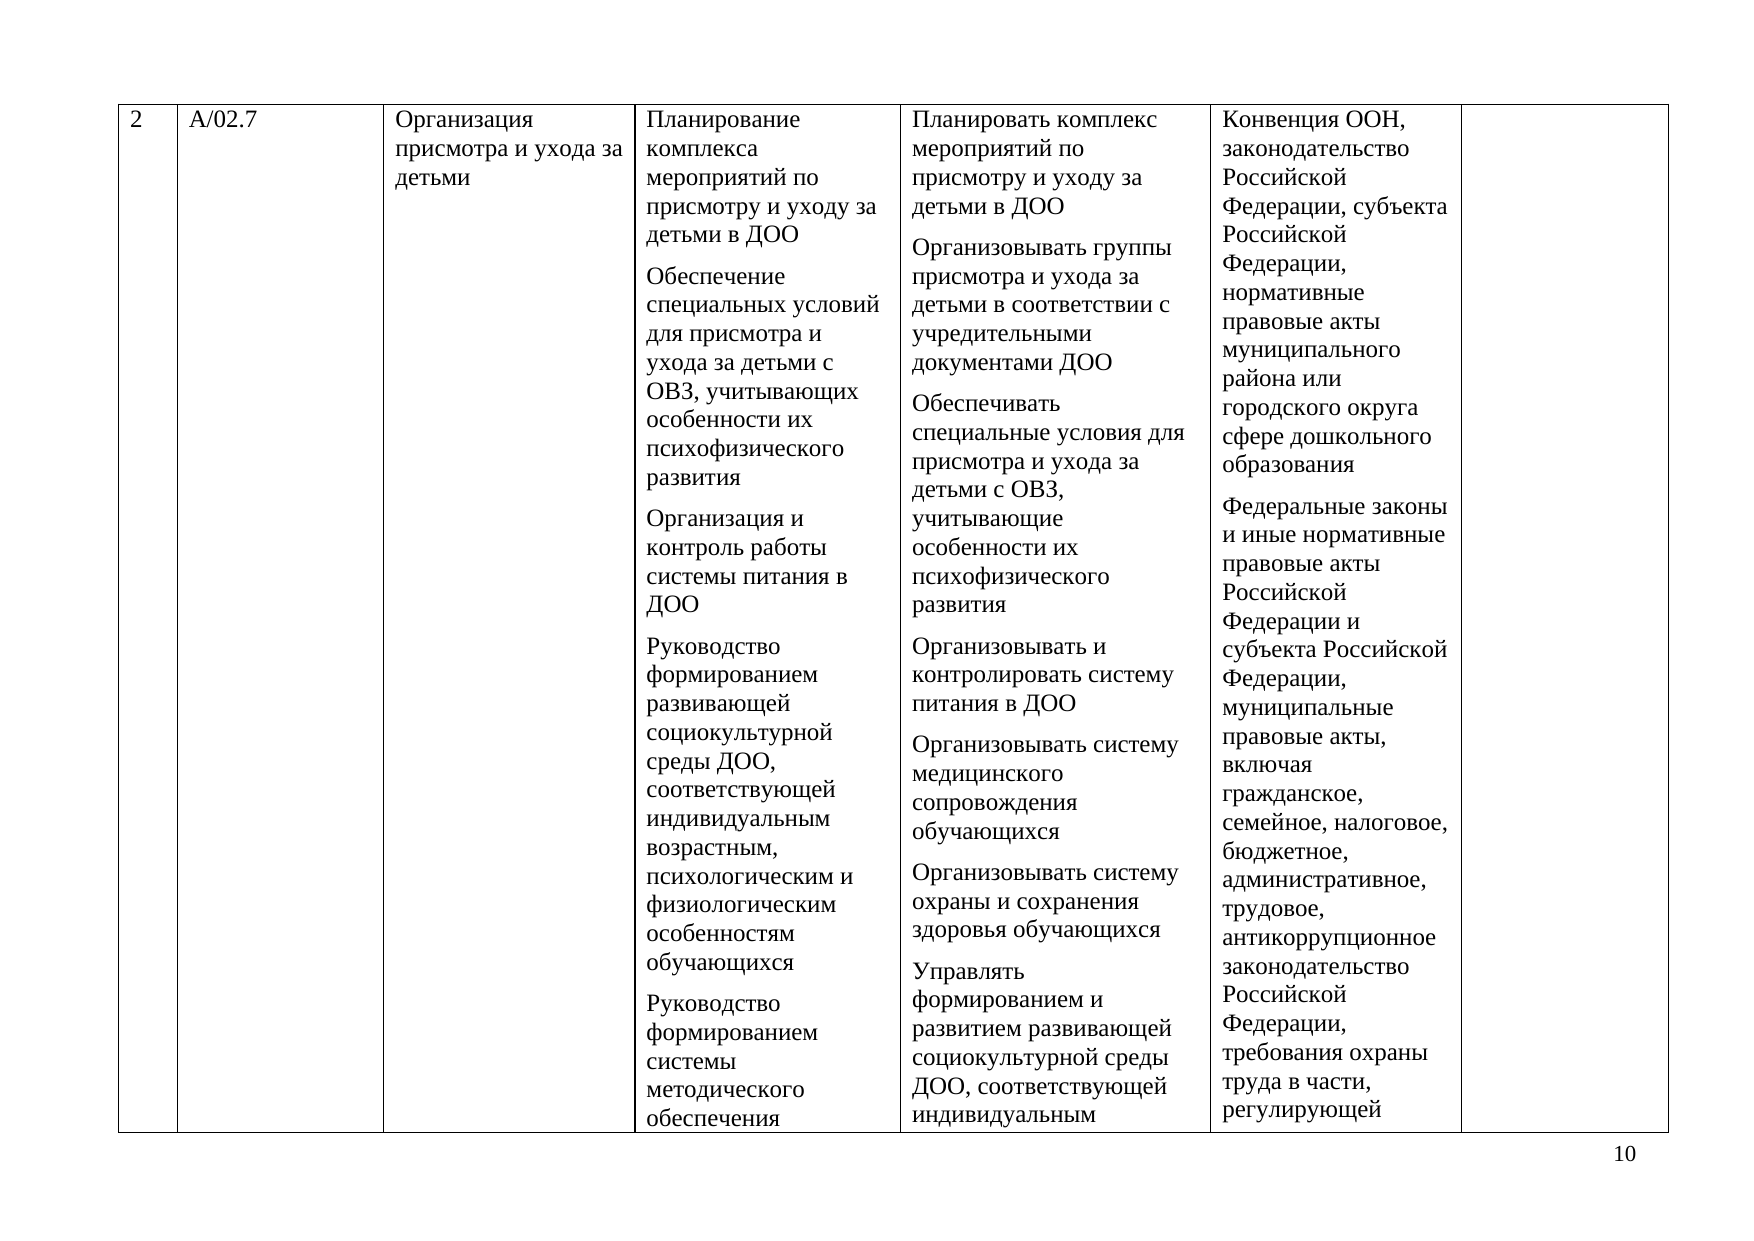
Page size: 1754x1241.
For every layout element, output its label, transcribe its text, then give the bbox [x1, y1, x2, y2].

table_cell 2 [119, 105, 177, 1132]
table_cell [384, 105, 634, 1132]
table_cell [901, 105, 1210, 1132]
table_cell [1211, 105, 1461, 1132]
table_cell [1462, 105, 1668, 1132]
table_cell A/02.7 [178, 105, 383, 1132]
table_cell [636, 105, 900, 1132]
